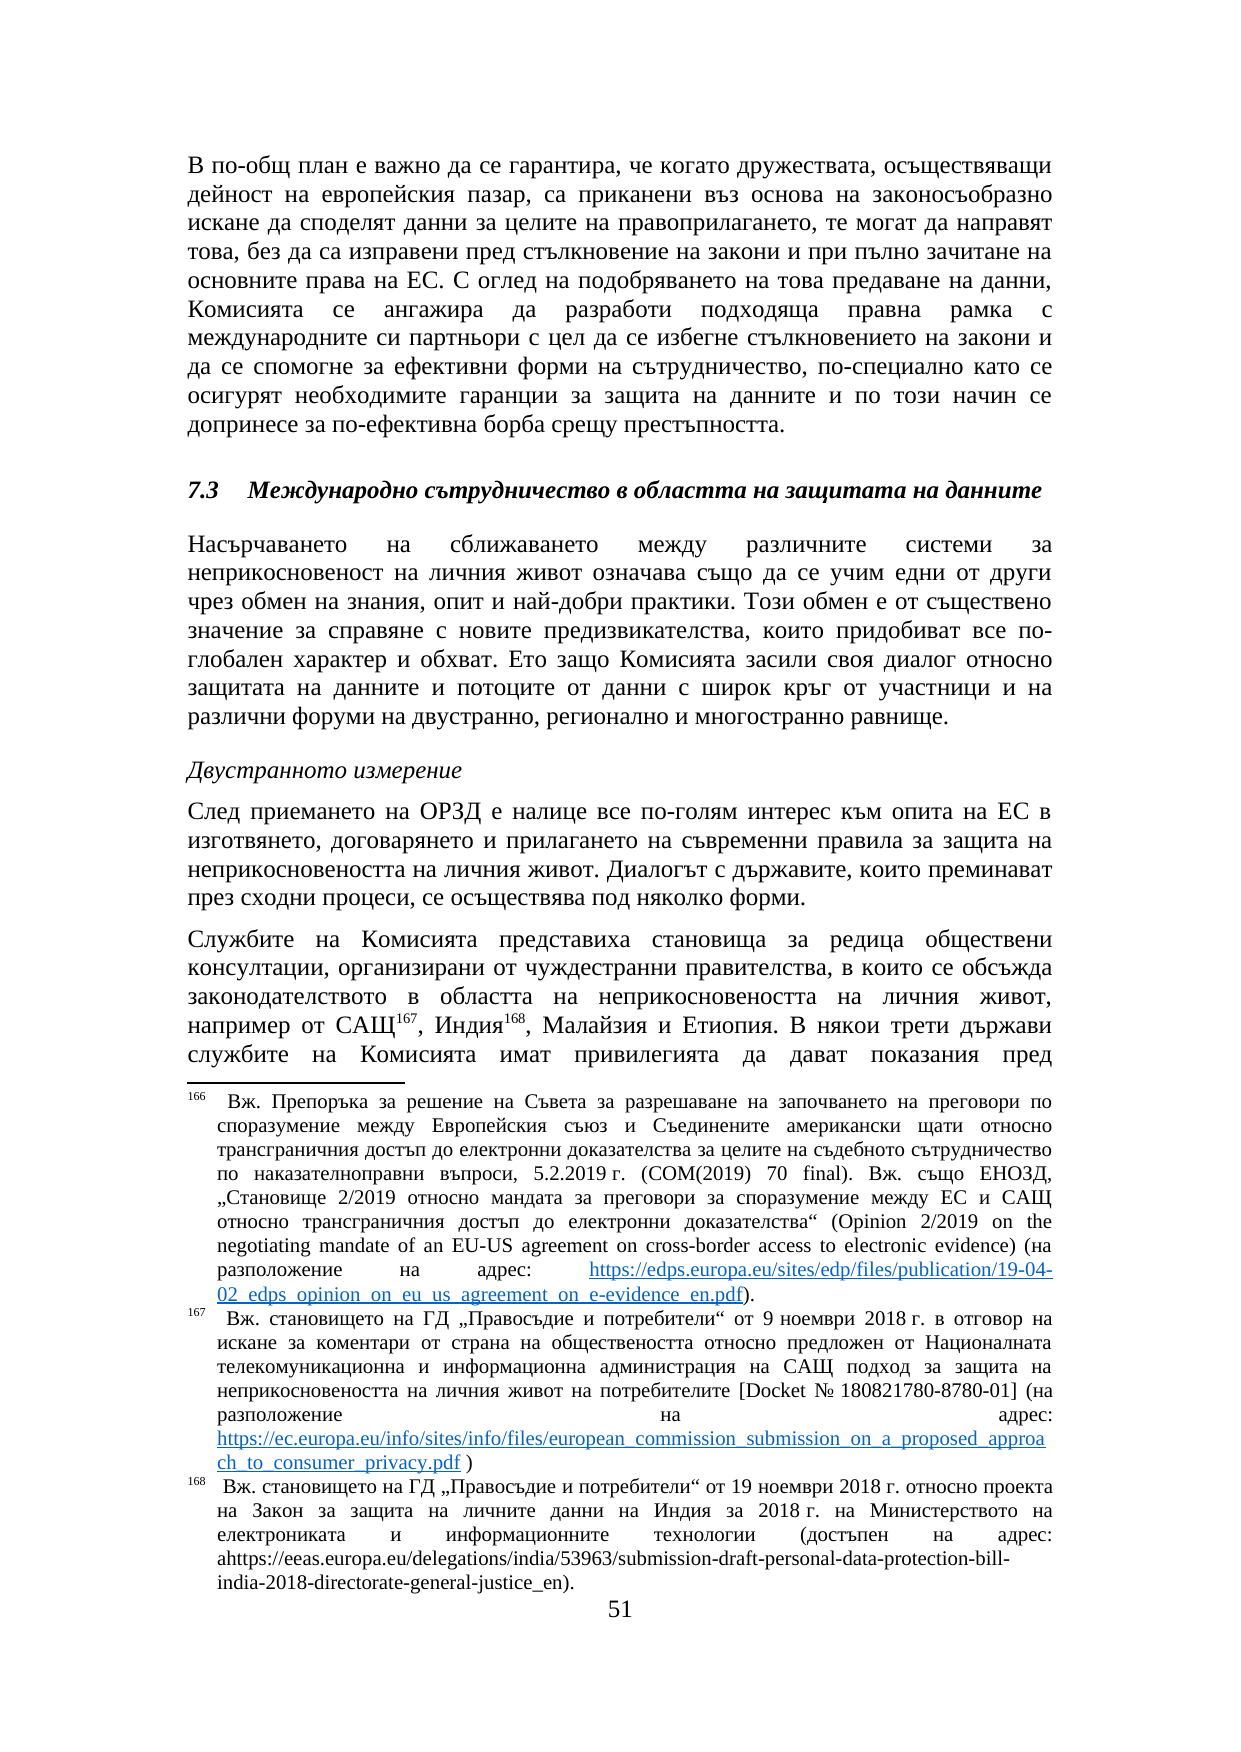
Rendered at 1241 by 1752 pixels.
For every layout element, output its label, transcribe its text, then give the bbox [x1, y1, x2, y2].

text Насърчаването на сближаването между различните системи за неприкосновеност на личния живот означава също да се учим едни от други чрез обмен на знания, опит и най-добри практики. Този обмен е от съществено значение за справяне с новите предизвикателства, които придобиват все по-глобален характер и обхват. Ето защо Комисията засили своя диалог относно защитата на данните и потоците от данни с широк кръг от участници и на различни форуми на двустранно, регионално и многостранно равнище. [187, 529, 1053, 730]
subtitle Двустранното измерение [187, 755, 1053, 784]
text След приемането на ОРЗД е налице все по-голям интерес към опита на ЕС в изготвянето, договарянето и прилагането на съвременни правила за защита на неприкосновеността на личния живот. Диалогът с държавите, които преминават през сходни процеси, се осъществява под няколко форми. [187, 796, 1053, 911]
text В по-общ план е важно да се гарантира, че когато дружествата, осъществяващи дейност на европейския пазар, са приканени въз основа на законосъобразно искане да споделят данни за целите на правоприлагането, те могат да направят това, без да са изправени пред стълкновение на закони и при пълно зачитане на основните права на ЕС. С оглед на подобряването на това предаване на данни, Комисията се ангажира да разработи подходяща правна рамка с международните си партньори с цел да се избегне стълкновението на закони и да се спомогне за ефективни форми на сътрудничество, по-специално като се осигурят необходимите гаранции за защита на данните и по този начин се допринесе за по-ефективна борба срещу престъпността. [187, 150, 1053, 437]
subtitle Международно сътрудничество в областта на защитата на данните [187, 475, 1053, 504]
text Службите на Комисията представиха становища за редица обществени консултации, организирани от чуждестранни правителства, в които се обсъжда законодателството в областта на неприкосновеността на личния живот, например от САЩ, Индия, Малайзия и Етиопия. В някои трети държави службите на Комисията имат привилегията да дават показания пред компетентните парламентарни органи, например в Бразилия, Чили, Еквадор и Тунис. [187, 924, 1053, 1067]
